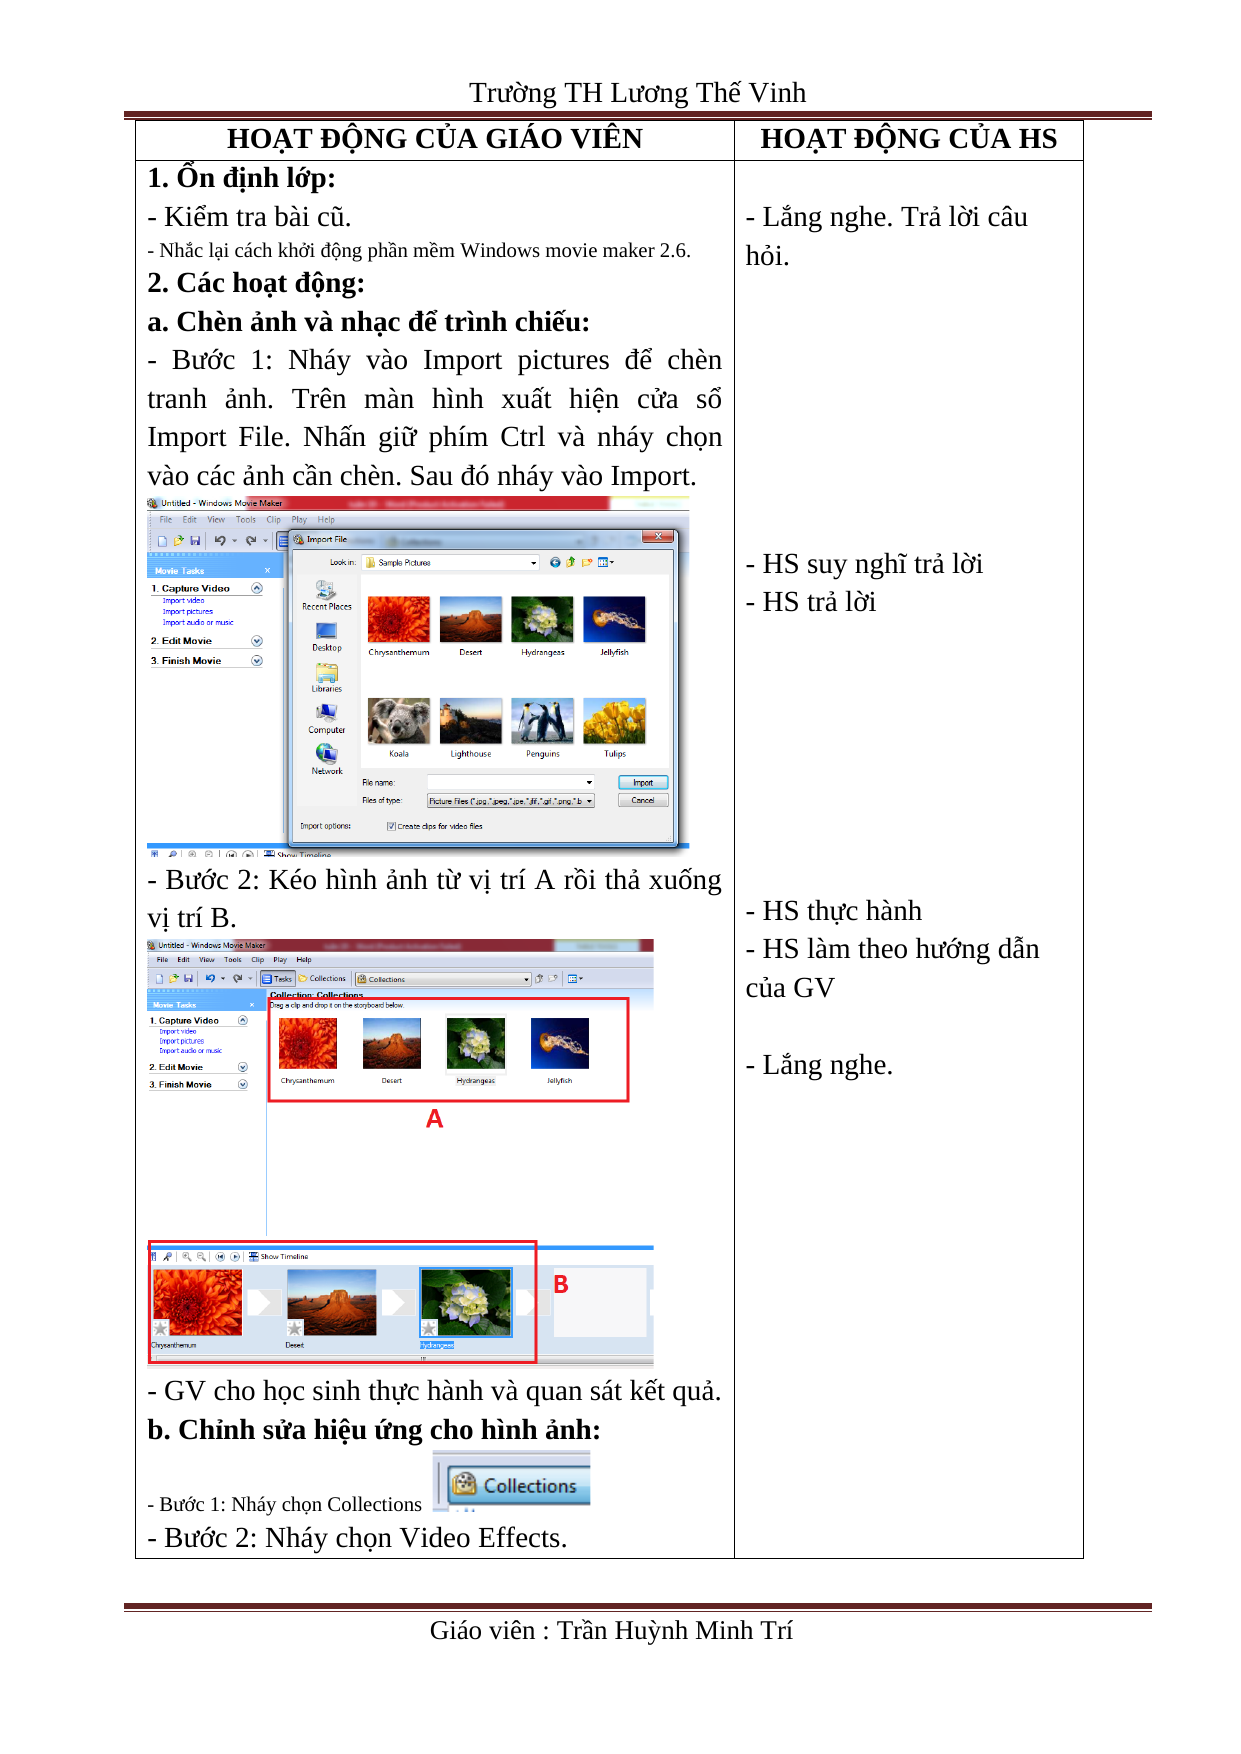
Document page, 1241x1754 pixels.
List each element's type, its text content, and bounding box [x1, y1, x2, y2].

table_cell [136, 161, 734, 1558]
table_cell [735, 161, 1083, 1558]
table_header HOẠT ĐỘNG CỦA GIÁO VIÊN [136, 121, 734, 159]
table_header HOẠT ĐỘNG CỦA HS [735, 121, 1083, 159]
picture [147, 496, 690, 857]
picture [147, 939, 654, 1369]
picture [432, 1450, 591, 1512]
